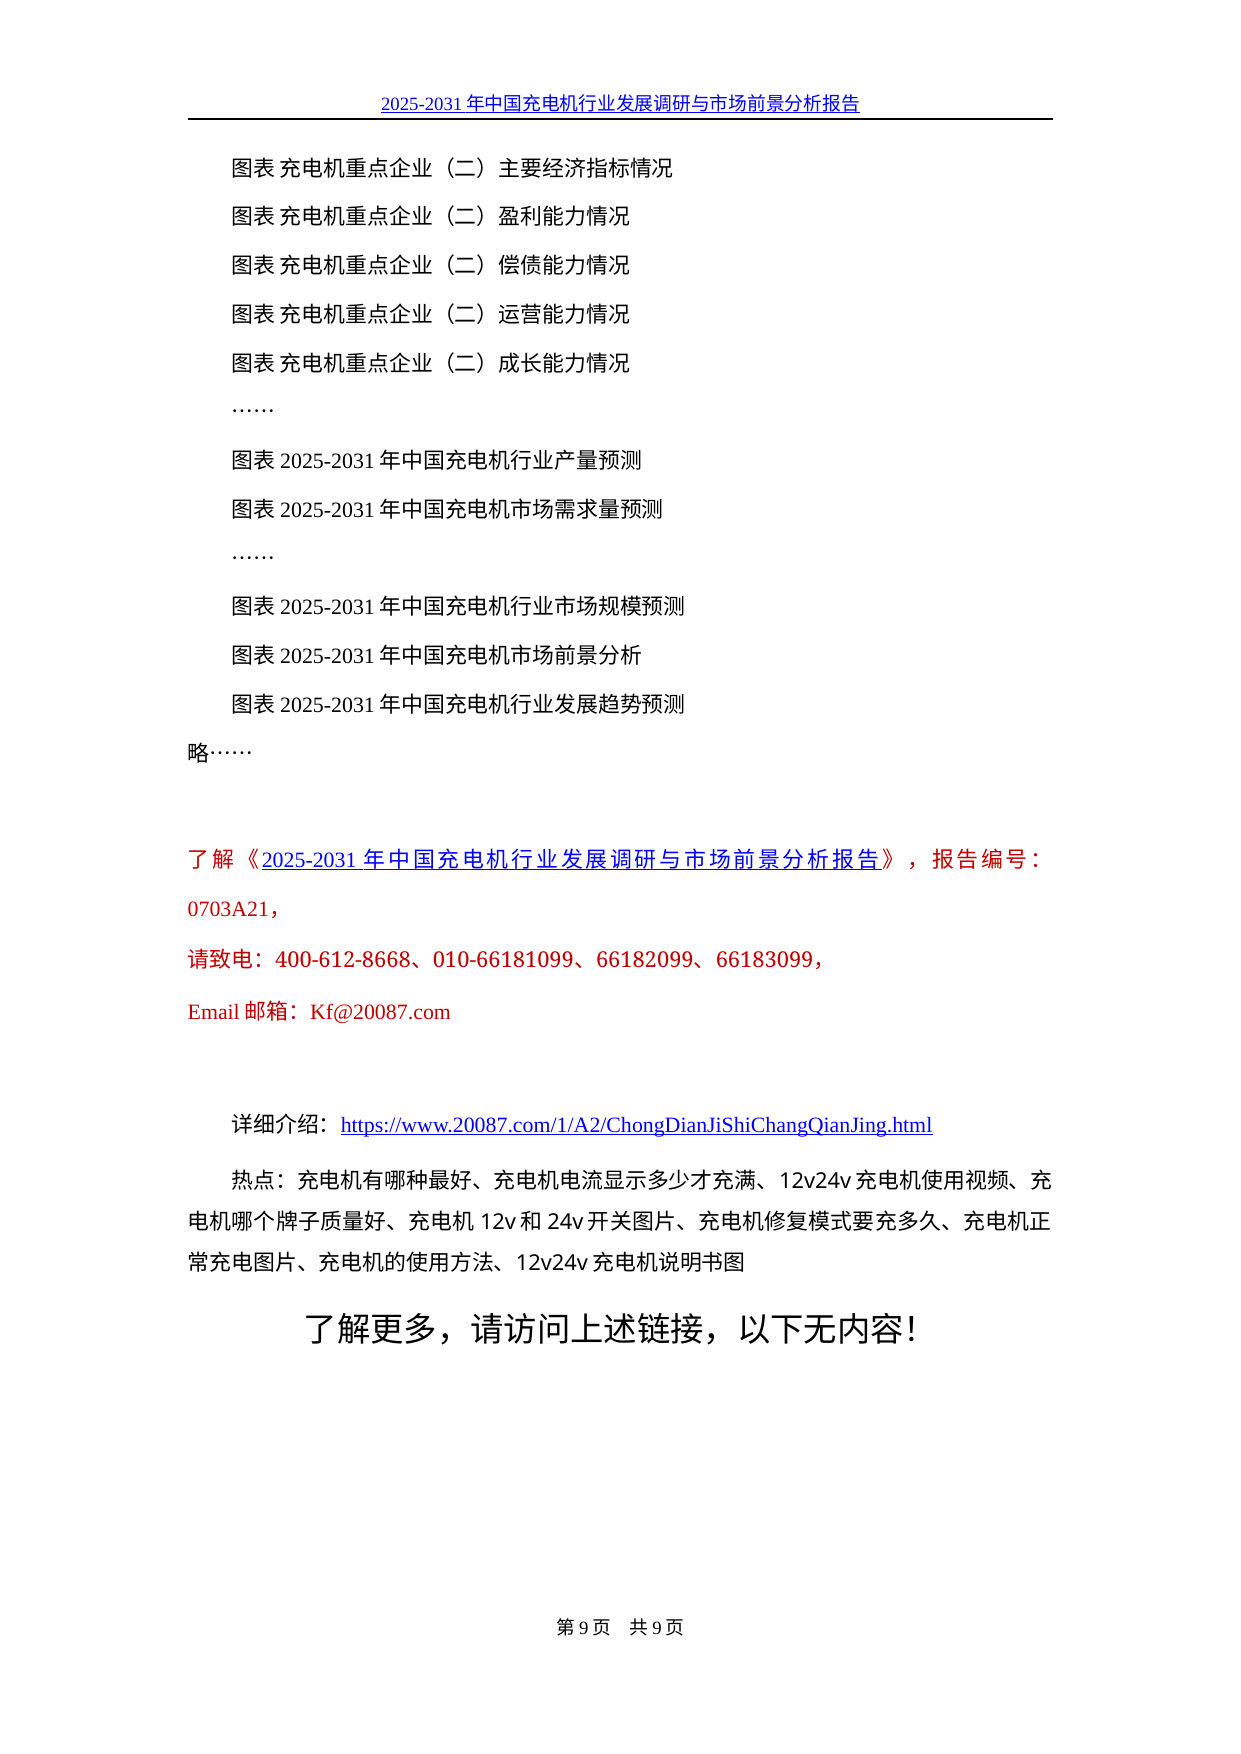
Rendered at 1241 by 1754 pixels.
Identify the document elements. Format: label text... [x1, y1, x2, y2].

title 了解更多，请访问上述链接，以下无内容！ [187, 1294, 1053, 1359]
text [187, 150, 1053, 768]
text 请致电：400-612-8668、010-66181099、66182099、66183099， [187, 942, 1053, 974]
text 详细介绍：https://www.20087.com/1/A2/ChongDianJiShiChangQianJing.html [187, 1106, 1053, 1139]
text 了解《2025-2031年中国充电机行业发展调研与市场前景分析报告》，报告编号：0703A21， [187, 842, 1053, 923]
text 热点：充电机有哪种最好、充电机电流显示多少才充满、12v24v充电机使用视频、充电机哪个牌子质量好、充电机12v和24v开关图片、充电机修复模式要充多久、充电机正常充电图片、充电机的使用方法、12v24v充电机说明书图 [187, 1163, 1053, 1277]
text Email邮箱：Kf@20087.com [187, 993, 1053, 1026]
